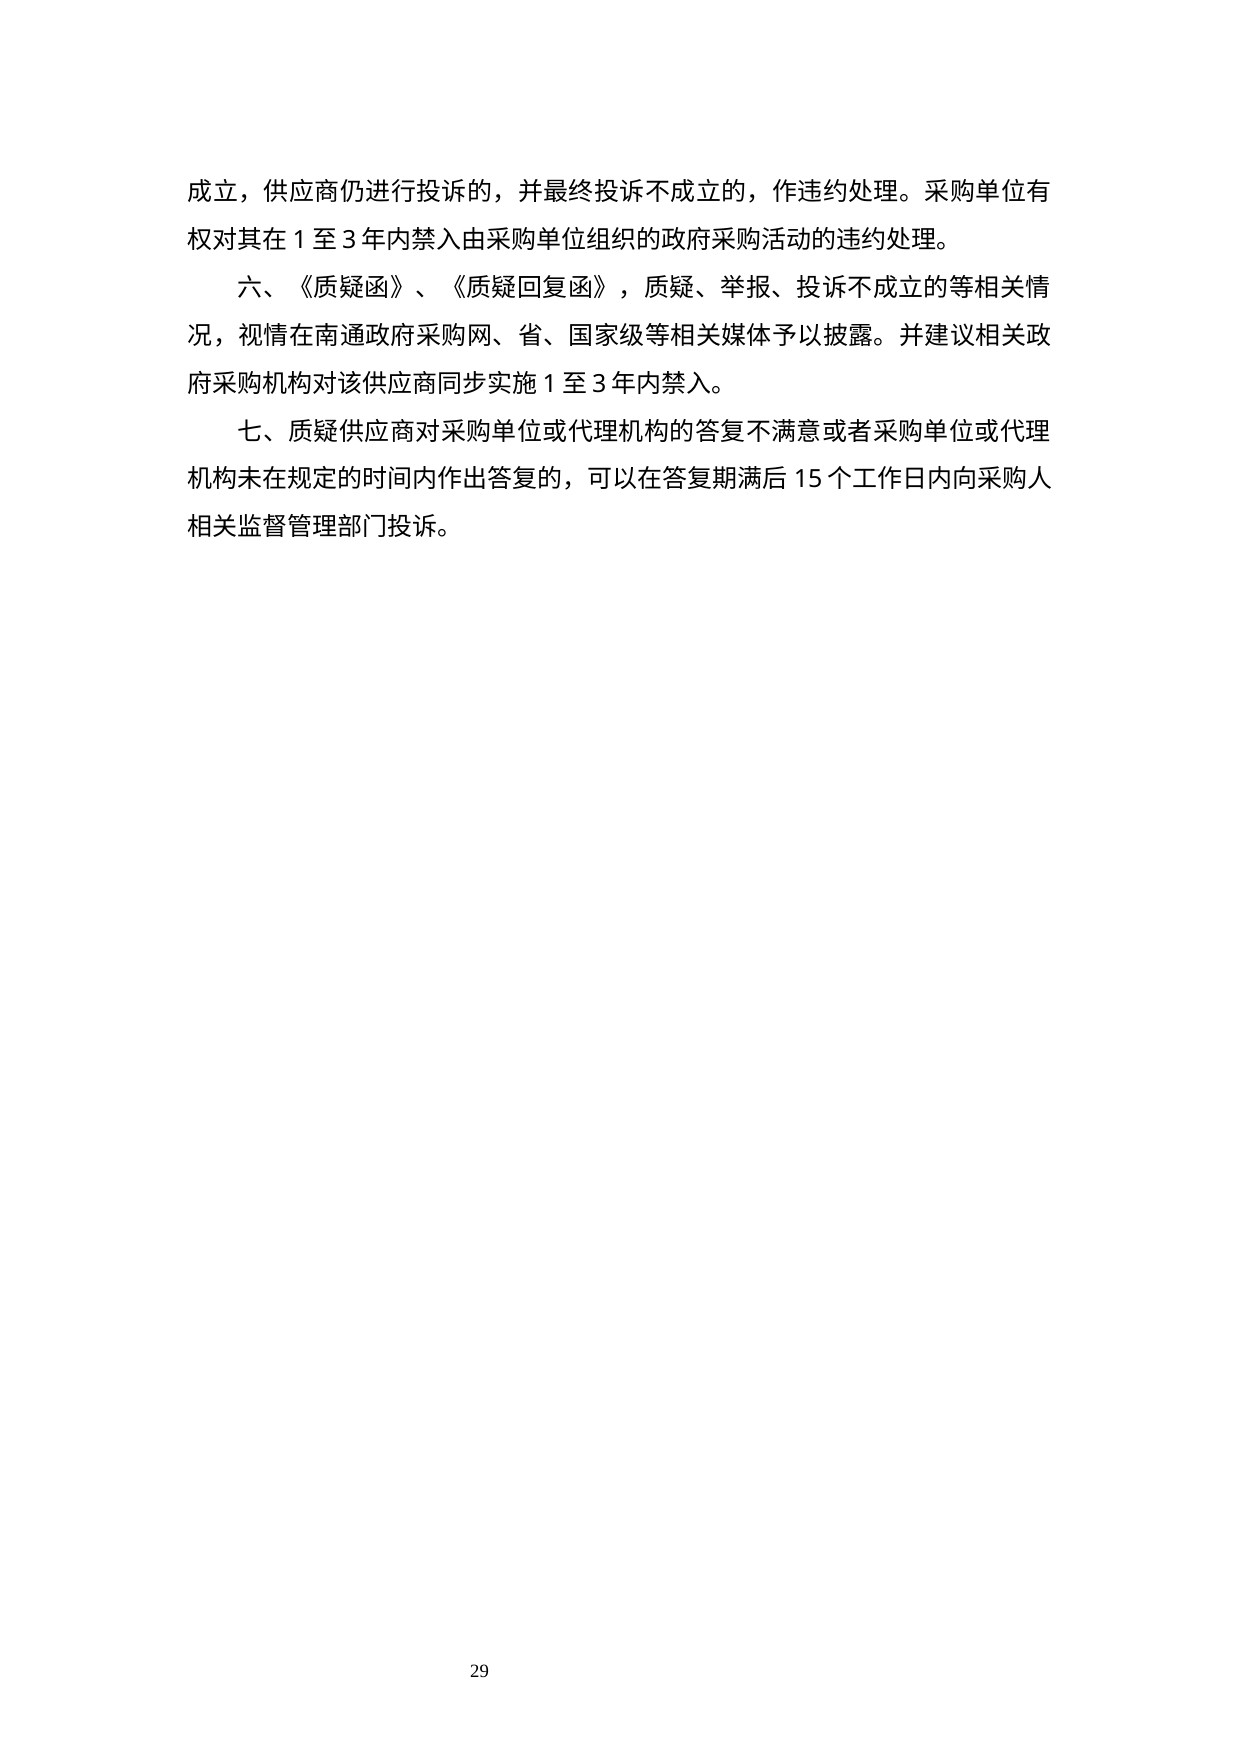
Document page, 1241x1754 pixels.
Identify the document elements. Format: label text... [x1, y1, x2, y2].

text 六、《质疑函》、《质疑回复函》，质疑、举报、投诉不成立的等相关情况，视情在南通政府采购网、省、国家级等相关媒体予以披露。并建议相关政府采购机构对该供应商同步实施1至3年内禁入。 [187, 258, 1053, 402]
text 七、质疑供应商对采购单位或代理机构的答复不满意或者采购单位或代理机构未在规定的时间内作出答复的，可以在答复期满后15个工作日内向采购人相关监督管理部门投诉。 [187, 402, 1053, 545]
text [187, 162, 1053, 258]
